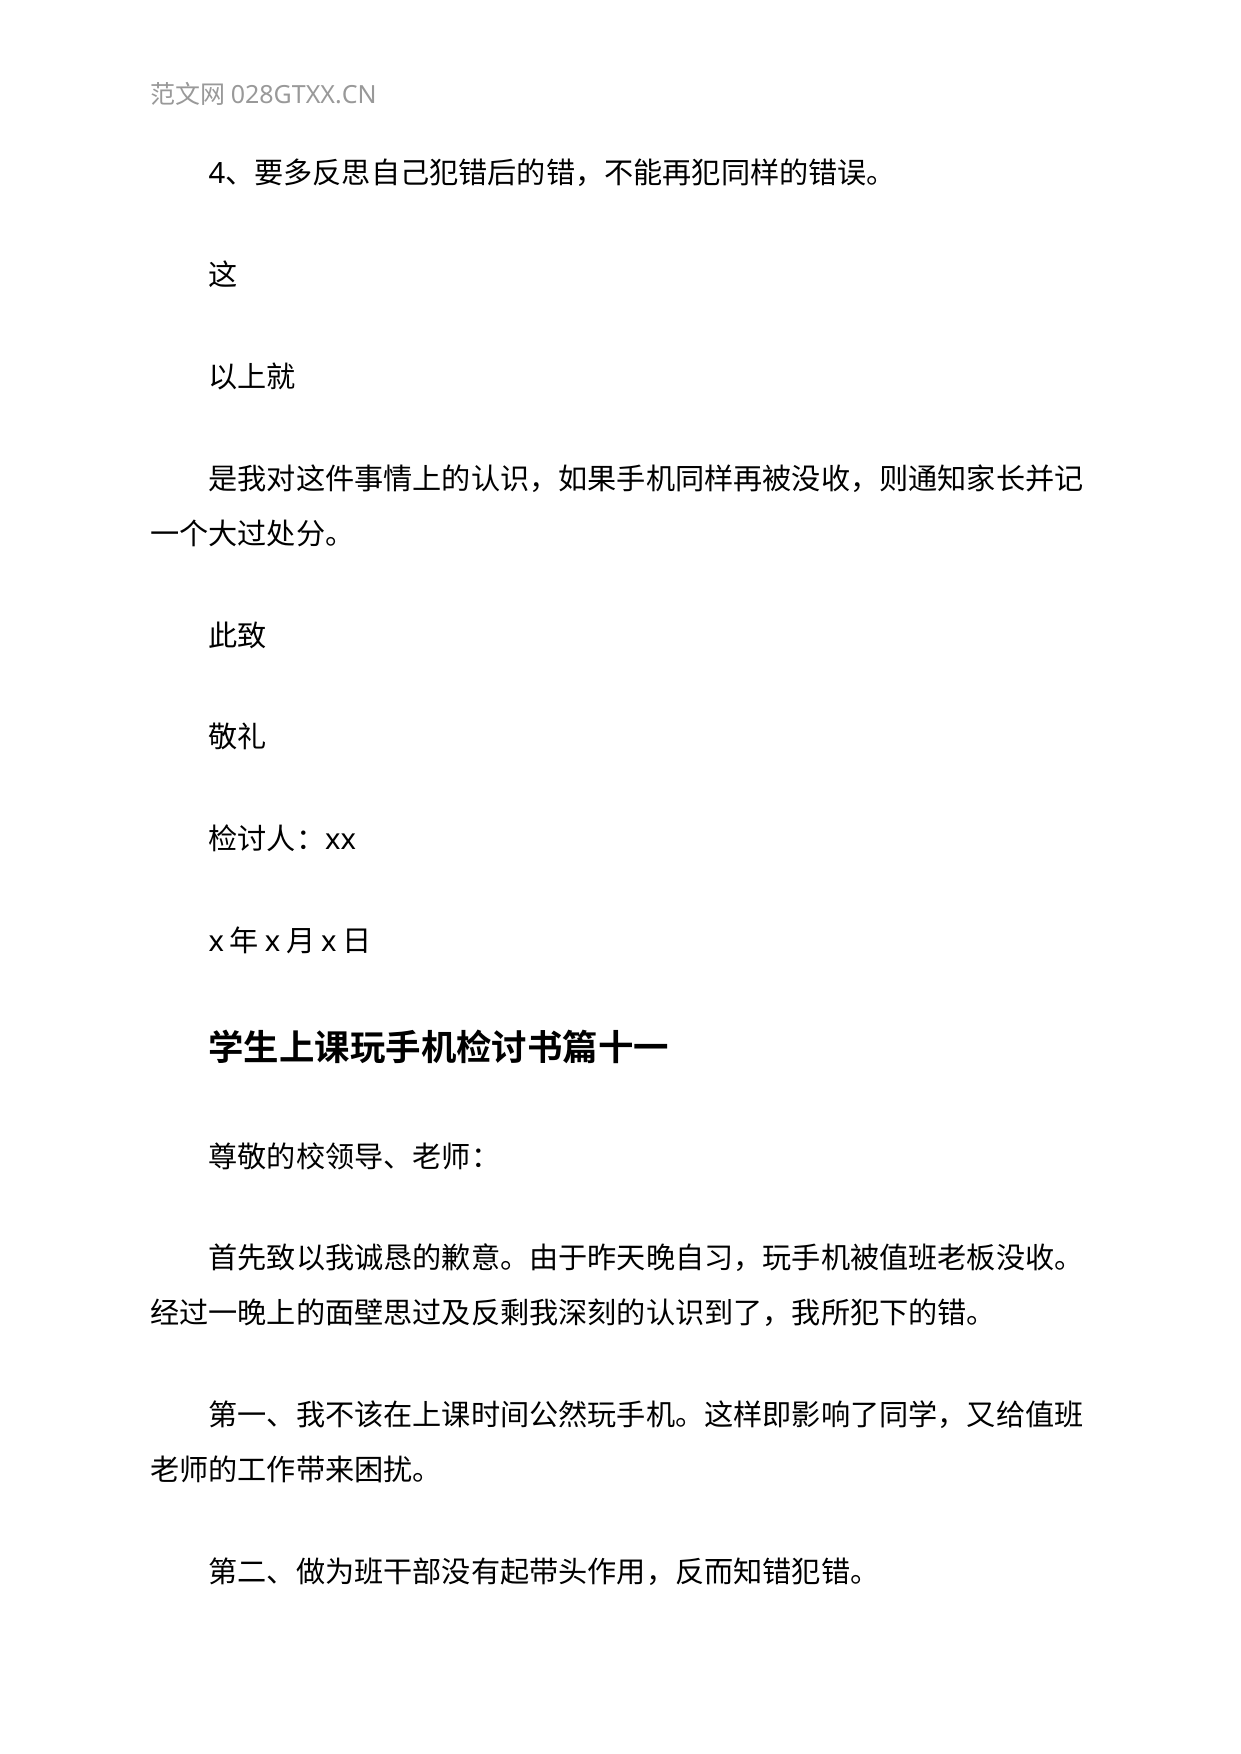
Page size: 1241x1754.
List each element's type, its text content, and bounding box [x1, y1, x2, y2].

text 4、要多反思自己犯错后的错，不能再犯同样的错误。 [150, 150, 1090, 192]
text 此致 [150, 612, 1090, 654]
text 第一、我不该在上课时间公然玩手机。这样即影响了同学，又给值班老师的工作带来困扰。 [150, 1392, 1090, 1489]
text 这 [150, 252, 1090, 294]
text 尊敬的校领导、老师： [150, 1133, 1090, 1175]
text 学生上课玩手机检讨书篇十一 [150, 1020, 1090, 1071]
text 敬礼 [150, 714, 1090, 756]
text 以上就 [150, 354, 1090, 396]
text 第二、做为班干部没有起带头作用，反而知错犯错。 [150, 1548, 1090, 1591]
text x年x月x日 [150, 918, 1090, 960]
text 是我对这件事情上的认识，如果手机同样再被没收，则通知家长并记一个大过处分。 [150, 456, 1090, 553]
text 检讨人：xx [150, 816, 1090, 858]
text 首先致以我诚恳的歉意。由于昨天晚自习，玩手机被值班老板没收。经过一晚上的面壁思过及反剩我深刻的认识到了，我所犯下的错。 [150, 1235, 1090, 1332]
